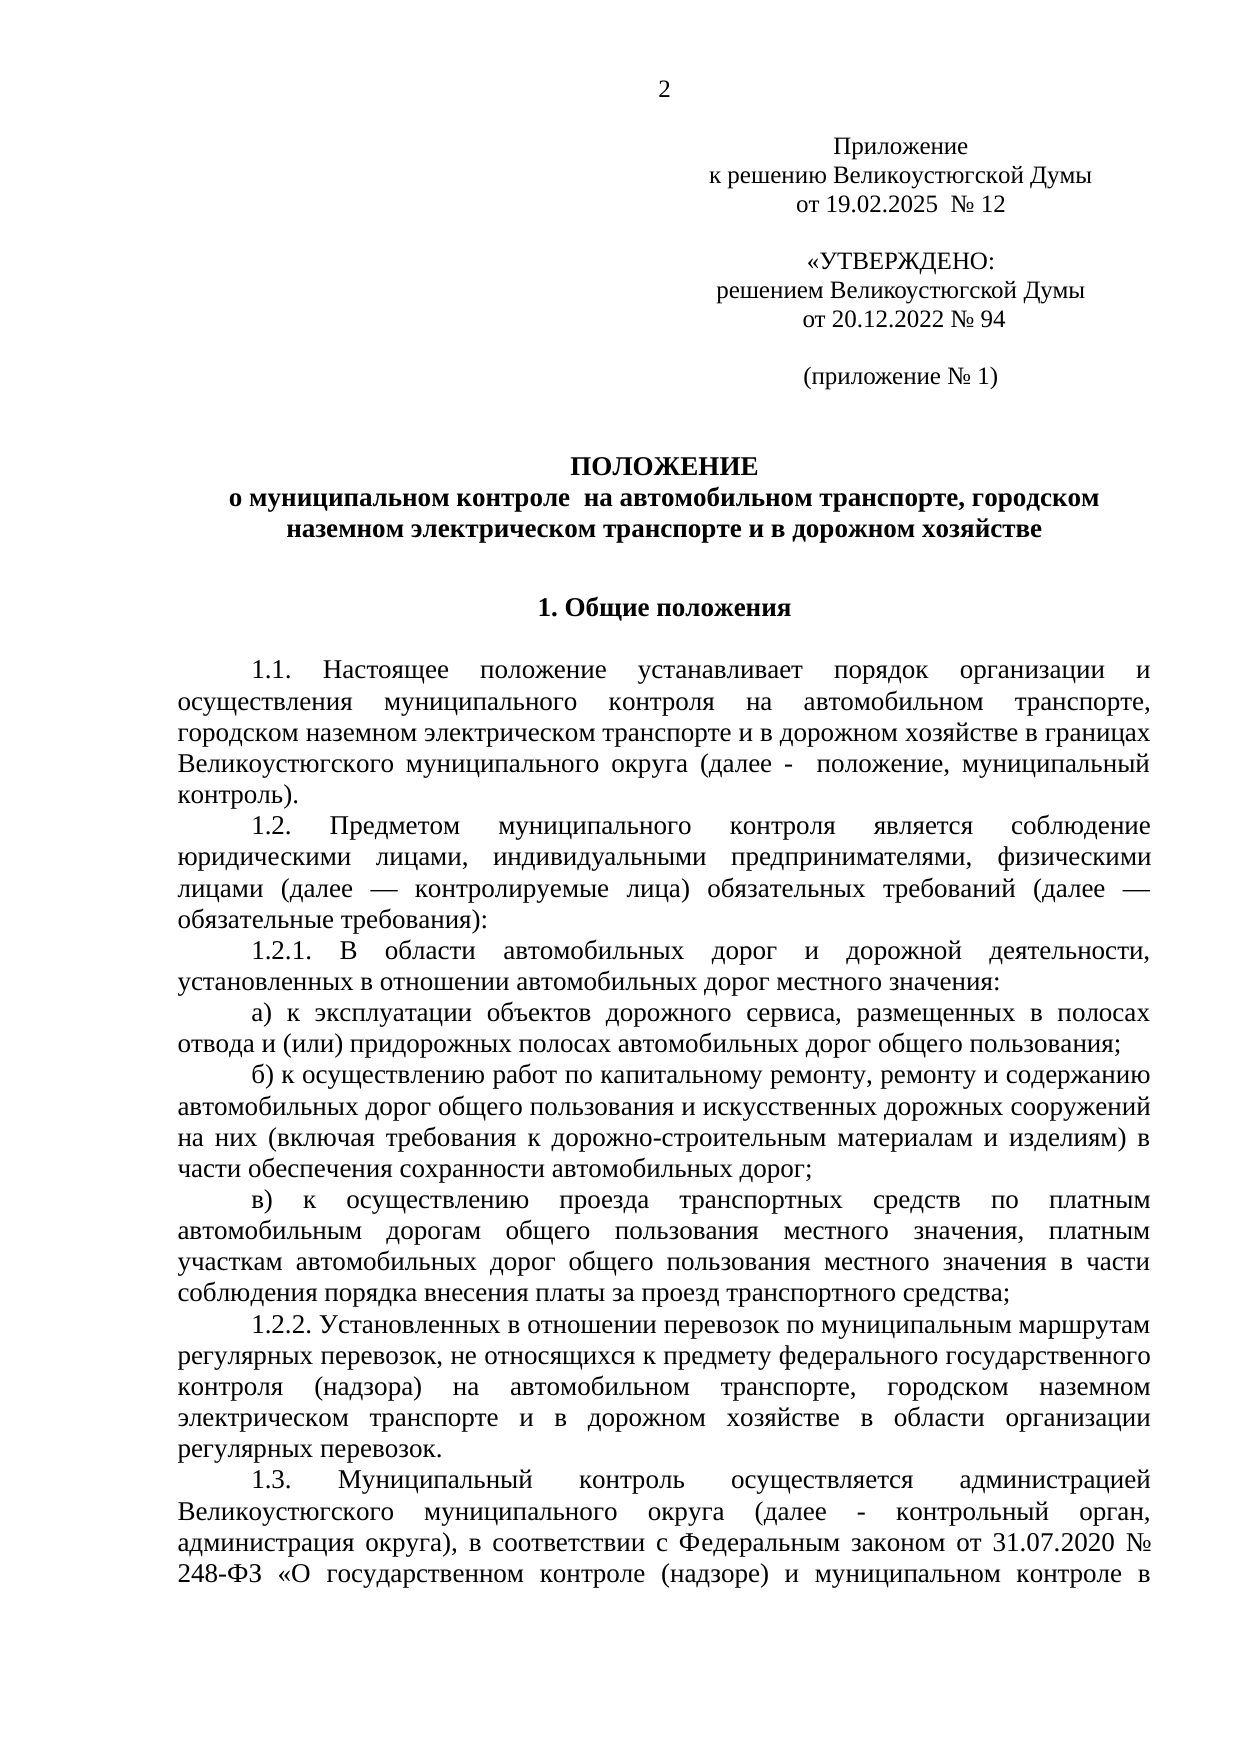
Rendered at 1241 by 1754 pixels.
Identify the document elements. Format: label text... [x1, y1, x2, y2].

text в) к осуществлению проезда транспортных средств по платным автомобильным дорогам общего пользования местного значения, платным участкам автомобильных дорог общего пользования местного значения в части соблюдения порядка внесения платы за проезд транспортного средства; [177, 1183, 1152, 1308]
text ПОЛОЖЕНИЕ [177, 450, 1152, 481]
text 1. Общие положения [177, 591, 1152, 622]
text 1.2. Предметом муниципального контроля является соблюдение юридическими лицами, индивидуальными предпринимателями, физическими лицами (далее — контролируемые лица) обязательных требований (далее — обязательные требования): [177, 809, 1152, 934]
text 1.2.2. Установленных в отношении перевозок по муниципальным маршрутам регулярных перевозок, не относящихся к предмету федерального государственного контроля (надзора) на автомобильном транспорте, городском наземном электрическом транспорте и в дорожном хозяйстве в области организации регулярных перевозок. [177, 1308, 1152, 1463]
text (приложение № 1) [650, 361, 1152, 390]
text Приложение [650, 131, 1152, 160]
text от 20.12.2022 № 94 [650, 304, 1152, 333]
text решением Великоустюгской Думы [650, 275, 1152, 304]
text б) к осуществлению работ по капитальному ремонту, ремонту и содержанию автомобильных дорог общего пользования и искусственных дорожных сооружений на них (включая требования к дорожно-строительным материалам и изделиям) в части обеспечения сохранности автомобильных дорог; [177, 1058, 1152, 1183]
text «УТВЕРЖДЕНО: [650, 246, 1152, 275]
text к решению Великоустюгской Думы [650, 160, 1152, 189]
text от 19.02.2025 № 12 [650, 189, 1152, 218]
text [177, 1463, 1152, 1588]
text а) к эксплуатации объектов дорожного сервиса, размещенных в полосах отвода и (или) придорожных полосах автомобильных дорог общего пользования; [177, 996, 1152, 1058]
text о муниципальном контроле на автомобильном транспорте, городском наземном электрическом транспорте и в дорожном хозяйстве [177, 481, 1152, 543]
text 1.2.1. В области автомобильных дорог и дорожной деятельности, установленных в отношении автомобильных дорог местного значения: [177, 934, 1152, 996]
text 1.1. Настоящее положение устанавливает порядок организации и осуществления муниципального контроля на автомобильном транспорте, городском наземном электрическом транспорте и в дорожном хозяйстве в границах Великоустюгского муниципального округа (далее - положение, муниципальный контроль). [177, 654, 1152, 809]
